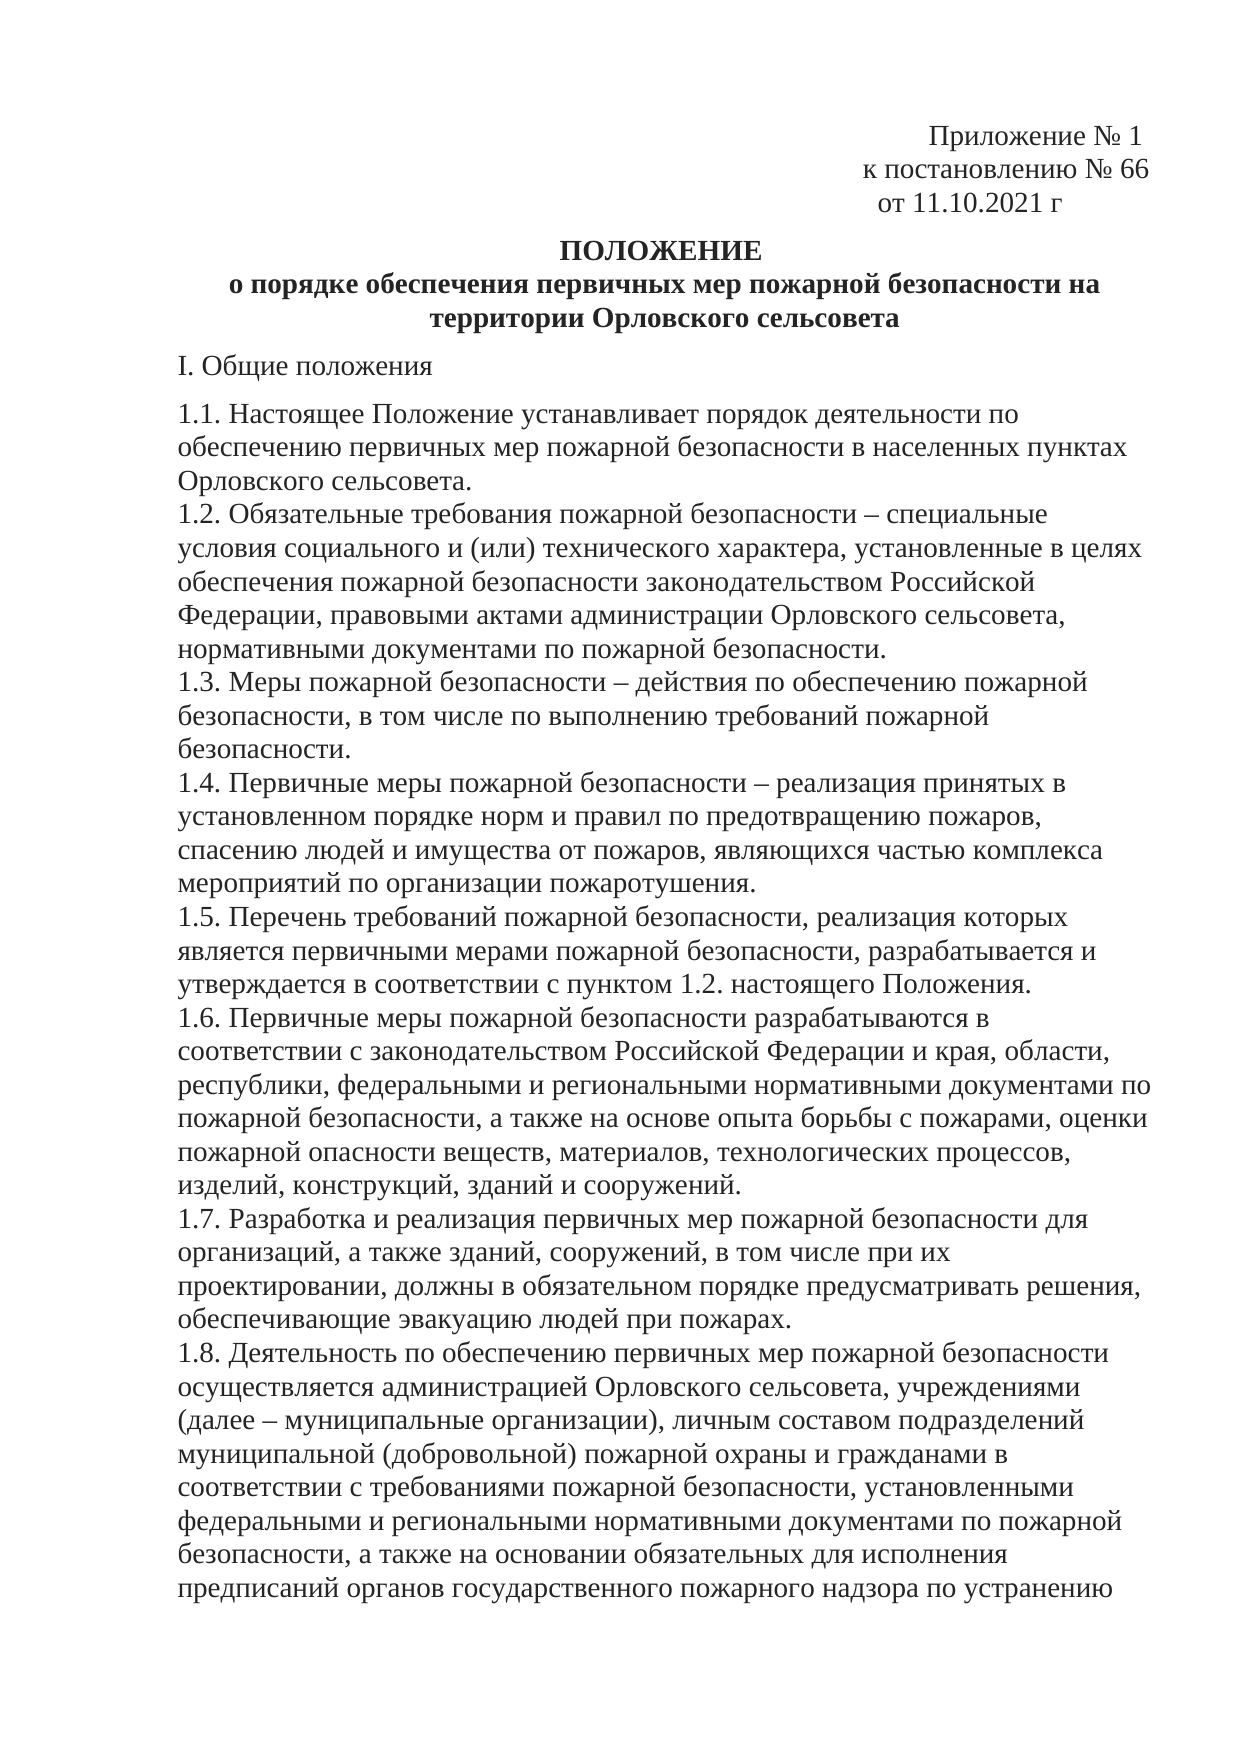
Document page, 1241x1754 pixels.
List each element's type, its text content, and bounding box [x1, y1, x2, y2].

text Приложение № 1 к постановлению № 66 от 11.10.2021 г [177, 118, 1152, 219]
text ПОЛОЖЕНИЕ о порядке обеспечения первичных мер пожарной безопасности на территории Орловского сельсовета [177, 233, 1152, 334]
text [177, 396, 1152, 1603]
text I. Общие положения [177, 348, 1152, 382]
